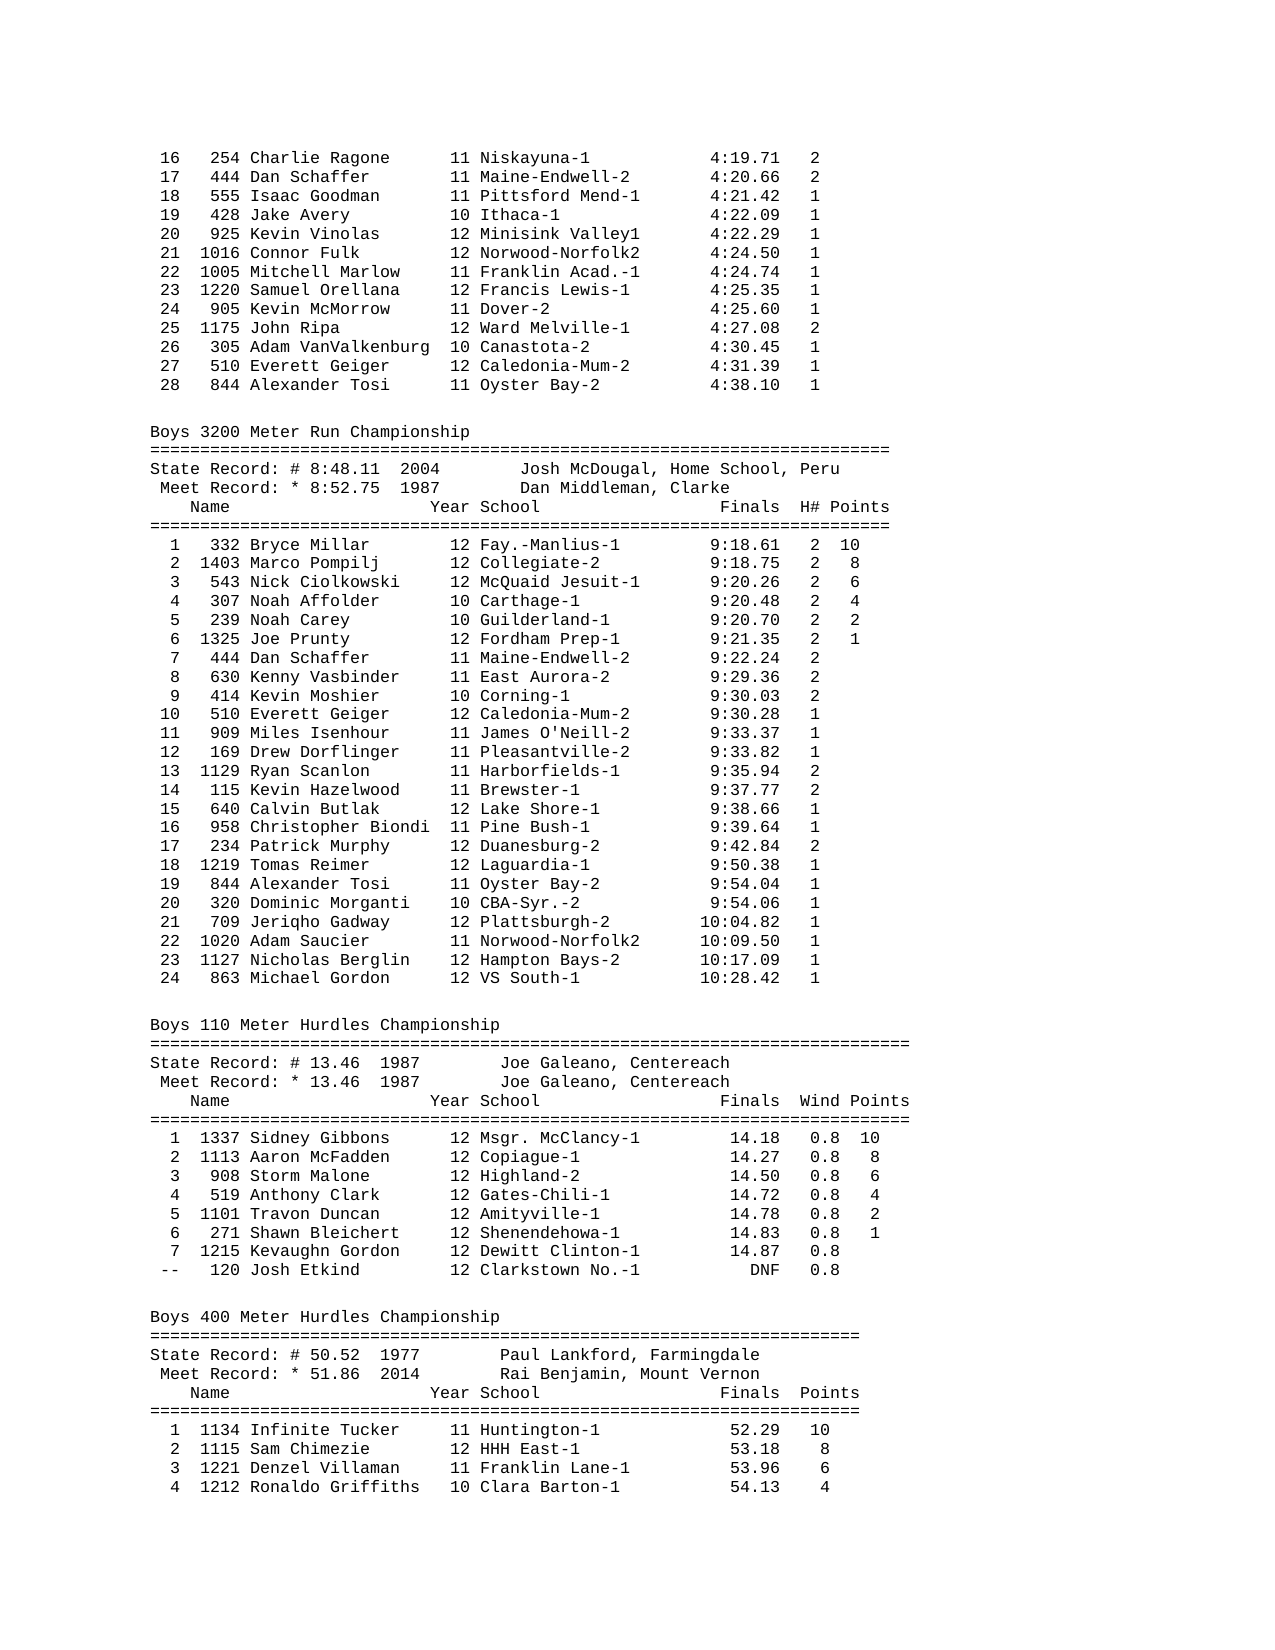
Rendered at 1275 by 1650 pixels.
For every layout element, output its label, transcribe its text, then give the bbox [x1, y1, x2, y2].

text ======================================================================= [150, 1328, 1125, 1346]
text -- 120 Josh Etkind 12 Clarkstown No.-1 DNF 0.8 [150, 1262, 1125, 1281]
text 4 307 Noah Affolder 10 Carthage-1 9:20.48 2 4 [150, 593, 1125, 612]
text ========================================================================== [150, 442, 1125, 461]
text 12 169 Drew Dorflinger 11 Pleasantville-2 9:33.82 1 [150, 744, 1125, 762]
text 6 1325 Joe Prunty 12 Fordham Prep-1 9:21.35 2 1 [150, 631, 1125, 649]
text Meet Record: * 13.46 1987 Joe Galeano, Centereach [150, 1073, 1125, 1092]
text 24 863 Michael Gordon 12 VS South-1 10:28.42 1 [150, 970, 1125, 989]
text 2 1113 Aaron McFadden 12 Copiague-1 14.27 0.8 8 [150, 1149, 1125, 1168]
text Name Year School Finals H# Points [150, 498, 1125, 517]
text 4 1212 Ronaldo Griffiths 10 Clara Barton-1 54.13 4 [150, 1478, 1125, 1497]
text 21 1016 Connor Fulk 12 Norwood-Norfolk2 4:24.50 1 [150, 244, 1125, 263]
text 25 1175 John Ripa 12 Ward Melville-1 4:27.08 2 [150, 320, 1125, 338]
text 28 844 Alexander Tosi 11 Oyster Bay-2 4:38.10 1 [150, 376, 1125, 395]
text 11 909 Miles Isenhour 11 James O'Neill-2 9:33.37 1 [150, 725, 1125, 744]
text 23 1127 Nicholas Berglin 12 Hampton Bays-2 10:17.09 1 [150, 951, 1125, 970]
text 20 320 Dominic Morganti 10 CBA-Syr.-2 9:54.06 1 [150, 894, 1125, 913]
text ============================================================================ [150, 1036, 1125, 1054]
text 2 1115 Sam Chimezie 12 HHH East-1 53.18 8 [150, 1441, 1125, 1459]
text 6 271 Shawn Bleichert 12 Shenendehowa-1 14.83 0.8 1 [150, 1224, 1125, 1243]
text 5 239 Noah Carey 10 Guilderland-1 9:20.70 2 2 [150, 612, 1125, 631]
text ============================================================================ [150, 1111, 1125, 1130]
text Boys 400 Meter Hurdles Championship [150, 1309, 1125, 1328]
text 9 414 Kevin Moshier 10 Corning-1 9:30.03 2 [150, 687, 1125, 706]
text Name Year School Finals Points [150, 1384, 1125, 1403]
text 17 234 Patrick Murphy 12 Duanesburg-2 9:42.84 2 [150, 838, 1125, 857]
text ======================================================================= [150, 1403, 1125, 1422]
text 27 510 Everett Geiger 12 Caledonia-Mum-2 4:31.39 1 [150, 357, 1125, 376]
text 10 510 Everett Geiger 12 Caledonia-Mum-2 9:30.28 1 [150, 706, 1125, 725]
text 4 519 Anthony Clark 12 Gates-Chili-1 14.72 0.8 4 [150, 1186, 1125, 1205]
text ========================================================================== [150, 517, 1125, 536]
text 22 1005 Mitchell Marlow 11 Franklin Acad.-1 4:24.74 1 [150, 263, 1125, 282]
text 26 305 Adam VanValkenburg 10 Canastota-2 4:30.45 1 [150, 338, 1125, 357]
text 13 1129 Ryan Scanlon 11 Harborfields-1 9:35.94 2 [150, 762, 1125, 781]
text 19 844 Alexander Tosi 11 Oyster Bay-2 9:54.04 1 [150, 876, 1125, 894]
text 18 555 Isaac Goodman 11 Pittsford Mend-1 4:21.42 1 [150, 188, 1125, 207]
text State Record: # 13.46 1987 Joe Galeano, Centereach [150, 1054, 1125, 1073]
text 3 908 Storm Malone 12 Highland-2 14.50 0.8 6 [150, 1168, 1125, 1186]
text 8 630 Kenny Vasbinder 11 East Aurora-2 9:29.36 2 [150, 668, 1125, 687]
text Meet Record: * 8:52.75 1987 Dan Middleman, Clarke [150, 480, 1125, 498]
text 3 1221 Denzel Villaman 11 Franklin Lane-1 53.96 6 [150, 1459, 1125, 1478]
text 1 332 Bryce Millar 12 Fay.-Manlius-1 9:18.61 2 10 [150, 536, 1125, 555]
text 1 1134 Infinite Tucker 11 Huntington-1 52.29 10 [150, 1422, 1125, 1441]
text 1 1337 Sidney Gibbons 12 Msgr. McClancy-1 14.18 0.8 10 [150, 1130, 1125, 1149]
text Meet Record: * 51.86 2014 Rai Benjamin, Mount Vernon [150, 1365, 1125, 1384]
text 20 925 Kevin Vinolas 12 Minisink Valley1 4:22.29 1 [150, 225, 1125, 244]
text 22 1020 Adam Saucier 11 Norwood-Norfolk2 10:09.50 1 [150, 932, 1125, 951]
text 2 1403 Marco Pompilj 12 Collegiate-2 9:18.75 2 8 [150, 555, 1125, 574]
text 3 543 Nick Ciolkowski 12 McQuaid Jesuit-1 9:20.26 2 6 [150, 574, 1125, 593]
text 16 254 Charlie Ragone 11 Niskayuna-1 4:19.71 2 [150, 150, 1125, 169]
text State Record: # 50.52 1977 Paul Lankford, Farmingdale [150, 1346, 1125, 1365]
text 21 709 Jeriqho Gadway 12 Plattsburgh-2 10:04.82 1 [150, 913, 1125, 932]
text 7 1215 Kevaughn Gordon 12 Dewitt Clinton-1 14.87 0.8 [150, 1243, 1125, 1262]
text 23 1220 Samuel Orellana 12 Francis Lewis-1 4:25.35 1 [150, 282, 1125, 301]
text 7 444 Dan Schaffer 11 Maine-Endwell-2 9:22.24 2 [150, 649, 1125, 668]
text Boys 110 Meter Hurdles Championship [150, 1017, 1125, 1036]
text 14 115 Kevin Hazelwood 11 Brewster-1 9:37.77 2 [150, 781, 1125, 800]
text 5 1101 Travon Duncan 12 Amityville-1 14.78 0.8 2 [150, 1205, 1125, 1224]
text 16 958 Christopher Biondi 11 Pine Bush-1 9:39.64 1 [150, 819, 1125, 838]
text Name Year School Finals Wind Points [150, 1092, 1125, 1111]
text 18 1219 Tomas Reimer 12 Laguardia-1 9:50.38 1 [150, 857, 1125, 876]
text 15 640 Calvin Butlak 12 Lake Shore-1 9:38.66 1 [150, 800, 1125, 819]
text State Record: # 8:48.11 2004 Josh McDougal, Home School, Peru [150, 461, 1125, 480]
text 17 444 Dan Schaffer 11 Maine-Endwell-2 4:20.66 2 [150, 169, 1125, 188]
text 19 428 Jake Avery 10 Ithaca-1 4:22.09 1 [150, 207, 1125, 225]
text 24 905 Kevin McMorrow 11 Dover-2 4:25.60 1 [150, 301, 1125, 320]
text Boys 3200 Meter Run Championship [150, 423, 1125, 442]
